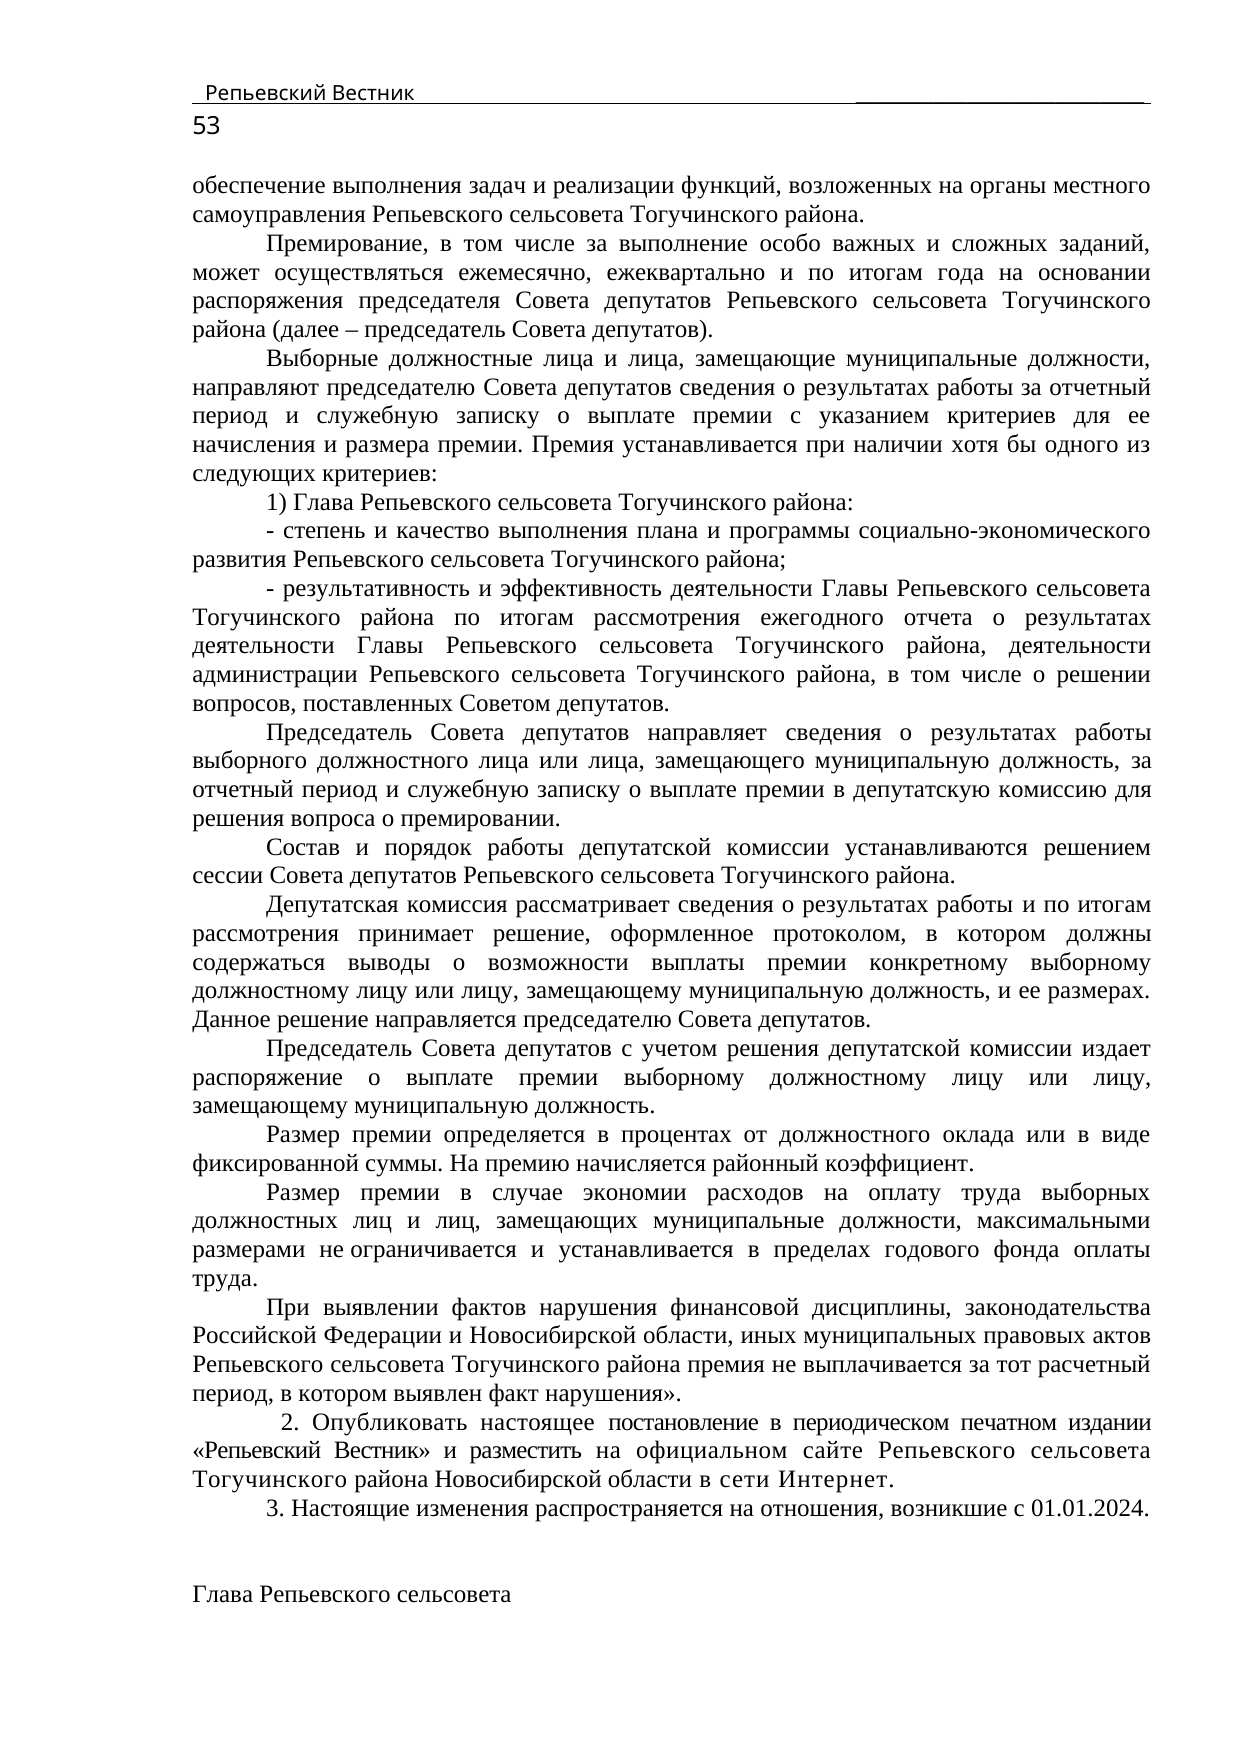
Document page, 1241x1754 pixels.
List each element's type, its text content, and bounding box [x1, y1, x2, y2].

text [192, 171, 1152, 228]
text - результативность и эффективность деятельности Главы Репьевского сельсовета Тогучинского района по итогам рассмотрения ежегодного отчета о результатах деятельности Главы Репьевского сельсовета Тогучинского района, деятельности администрации Репьевского сельсовета Тогучинского района, в том числе о решении вопросов, поставленных Советом депутатов. [192, 573, 1152, 717]
text Состав и порядок работы депутатской комиссии устанавливаются решением сессии Совета депутатов Репьевского сельсовета Тогучинского района. [192, 832, 1152, 889]
text Размер премии определяется в процентах от должностного оклада или в виде фиксированной суммы. На премию начисляется районный коэффициент. [192, 1119, 1152, 1177]
text Председатель Совета депутатов с учетом решения депутатской комиссии издает распоряжение о выплате премии выборному должностному лицу или лицу, замещающему муниципальную должность. [192, 1033, 1152, 1119]
text При выявлении фактов нарушения финансовой дисциплины, законодательства Российской Федерации и Новосибирской области, иных муниципальных правовых актов Репьевского сельсовета Тогучинского района премия не выплачивается за тот расчетный период, в котором выявлен факт нарушения». [192, 1292, 1152, 1407]
text 3. Настоящие изменения распространяется на отношения, возникшие с 01.01.2024. [192, 1493, 1152, 1522]
text - степень и качество выполнения плана и программы социально-экономического развития Репьевского сельсовета Тогучинского района; [192, 516, 1152, 573]
text Депутатская комиссия рассматривает сведения о результатах работы и по итогам рассмотрения принимает решение, оформленное протоколом, в котором должны содержаться выводы о возможности выплаты премии конкретному выборному должностному лицу или лицу, замещающему муниципальную должность, и ее размерах. Данное решение направляется председателю Совета депутатов. [192, 889, 1152, 1033]
text Премирование, в том числе за выполнение особо важных и сложных заданий, может осуществляться ежемесячно, ежеквартально и по итогам года на основании распоряжения председателя Совета депутатов Репьевского сельсовета Тогучинского района (далее – председатель Совета депутатов). [192, 228, 1152, 343]
text Размер премии в случае экономии расходов на оплату труда выборных должностных лиц и лиц, замещающих муниципальные должности, максимальными размерами не ограничивается и устанавливается в пределах годового фонда оплаты труда. [192, 1177, 1152, 1292]
text 1) Глава Репьевского сельсовета Тогучинского района: [192, 487, 1152, 516]
text Председатель Совета депутатов направляет сведения о результатах работы выборного должностного лица или лица, замещающего муниципальную должность, за отчетный период и служебную записку о выплате премии в депутатскую комиссию для решения вопроса о премировании. [192, 717, 1152, 832]
text Глава Репьевского сельсовета [192, 1579, 1152, 1608]
text Выборные должностные лица и лица, замещающие муниципальные должности, направляют председателю Совета депутатов сведения о результатах работы за отчетный период и служебную записку о выплате премии с указанием критериев для ее начисления и размера премии. Премия устанавливается при наличии хотя бы одного из следующих критериев: [192, 343, 1152, 487]
text 2. Опубликовать настоящее постановление в периодическом печатном издании «Репьевский Вестник» и разместить на официальном сайте Репьевского сельсовета Тогучинского района Новосибирской области в сети Интернет. [192, 1407, 1152, 1493]
